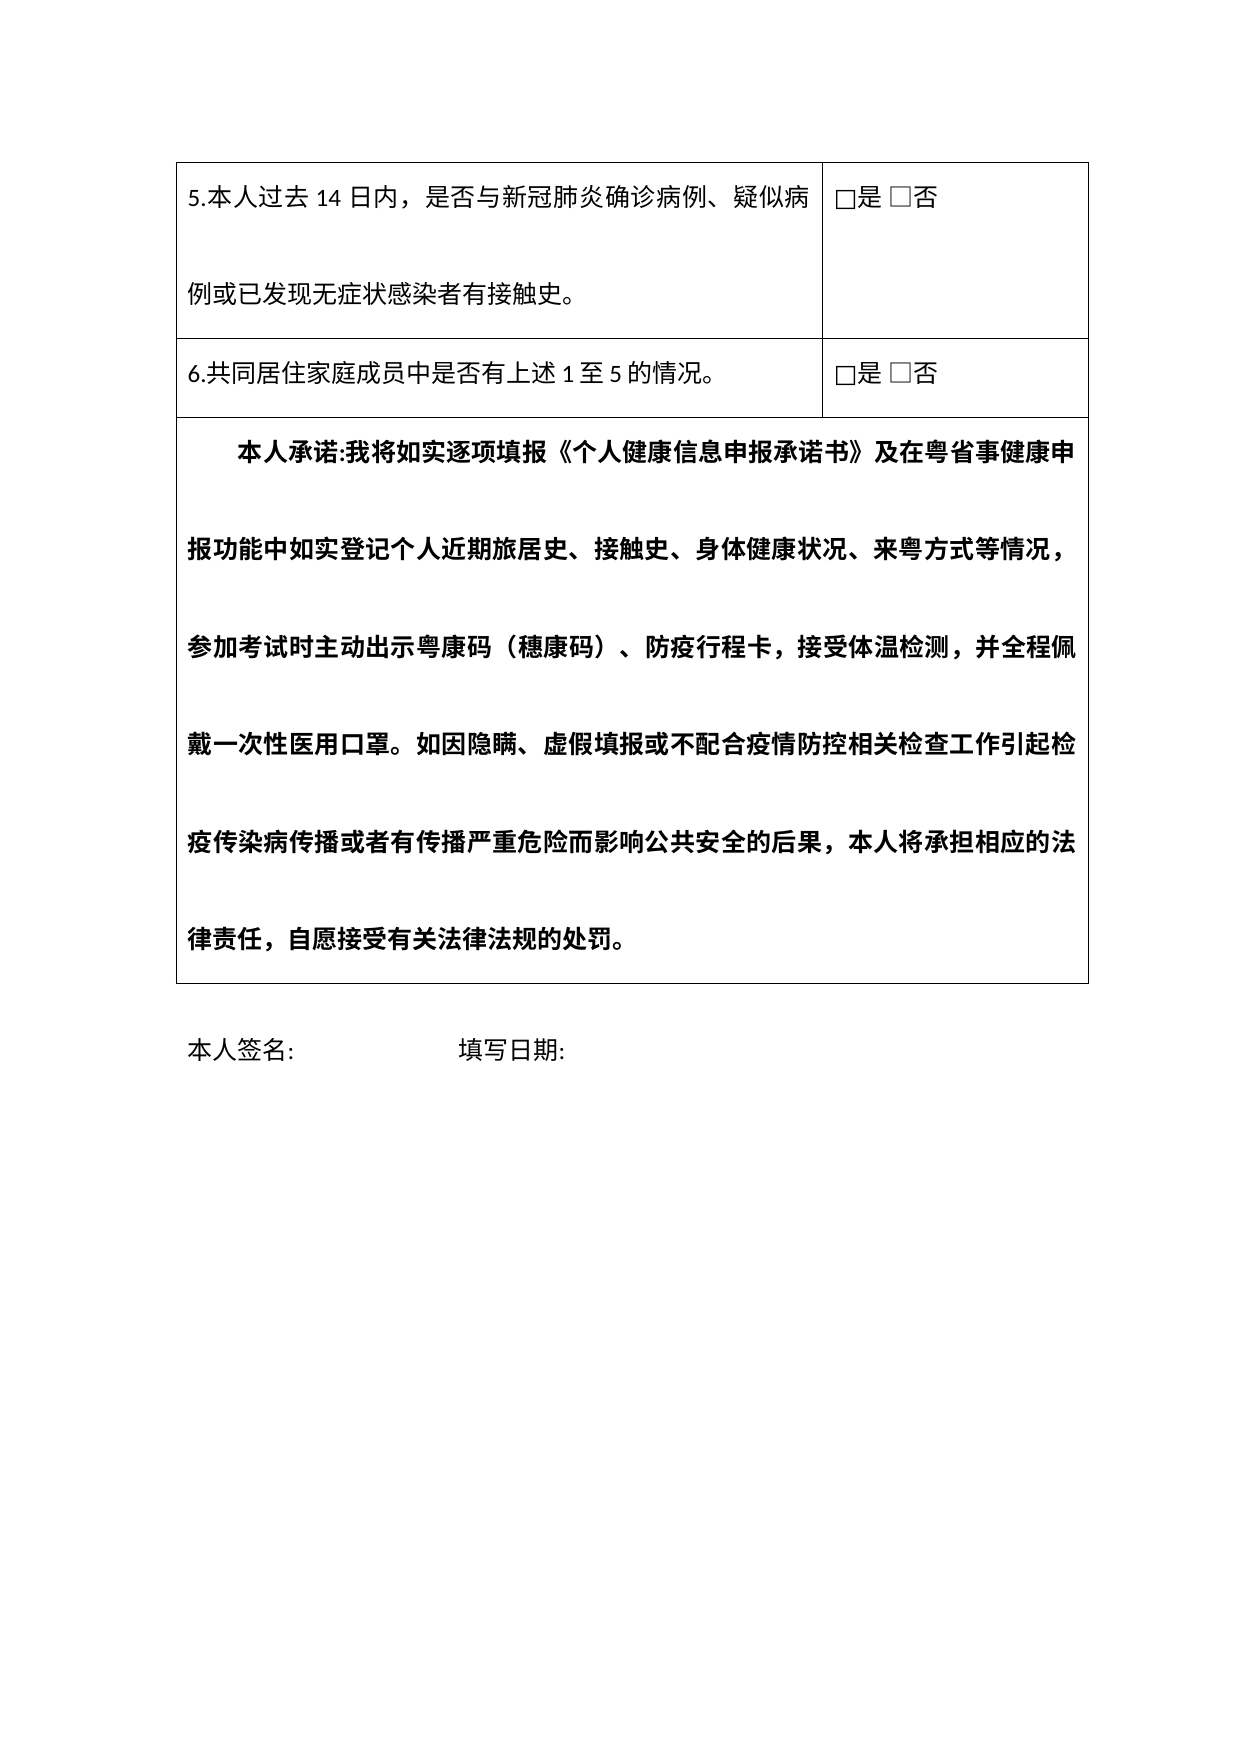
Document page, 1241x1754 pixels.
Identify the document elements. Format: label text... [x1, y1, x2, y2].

text 本人签名: 填写日期: [187, 1016, 1053, 1081]
table_cell 5.本人过去14 日内，是否与新冠肺炎确诊病例、疑似病例或已发现无症状感染者有接触史。 [177, 163, 822, 338]
table_cell □是 □否 [823, 163, 1088, 338]
table_cell □是 □否 [823, 339, 1088, 417]
table_cell 本人承诺:我将如实逐项填报《个人健康信息申报承诺书》及在粤省事健康申报功能中如实登记个人近期旅居史、接触史、身体健康状况、来粤方式等情况，参加考试时主动出示粤康码（穗康码）、防疫行程卡，接受体温检测，并全程佩戴一次性医用口罩。如因隐瞒、虚假填报或不配合疫情防控相关检查工作引起检疫传染病传播或者有传播严重危险而影响公共安全的后果，本人将承担相应的法律责任，自愿接受有关法律法规的处罚。 [177, 418, 1088, 983]
table_cell 6.共同居住家庭成员中是否有上述1至5的情况。 [177, 339, 822, 417]
